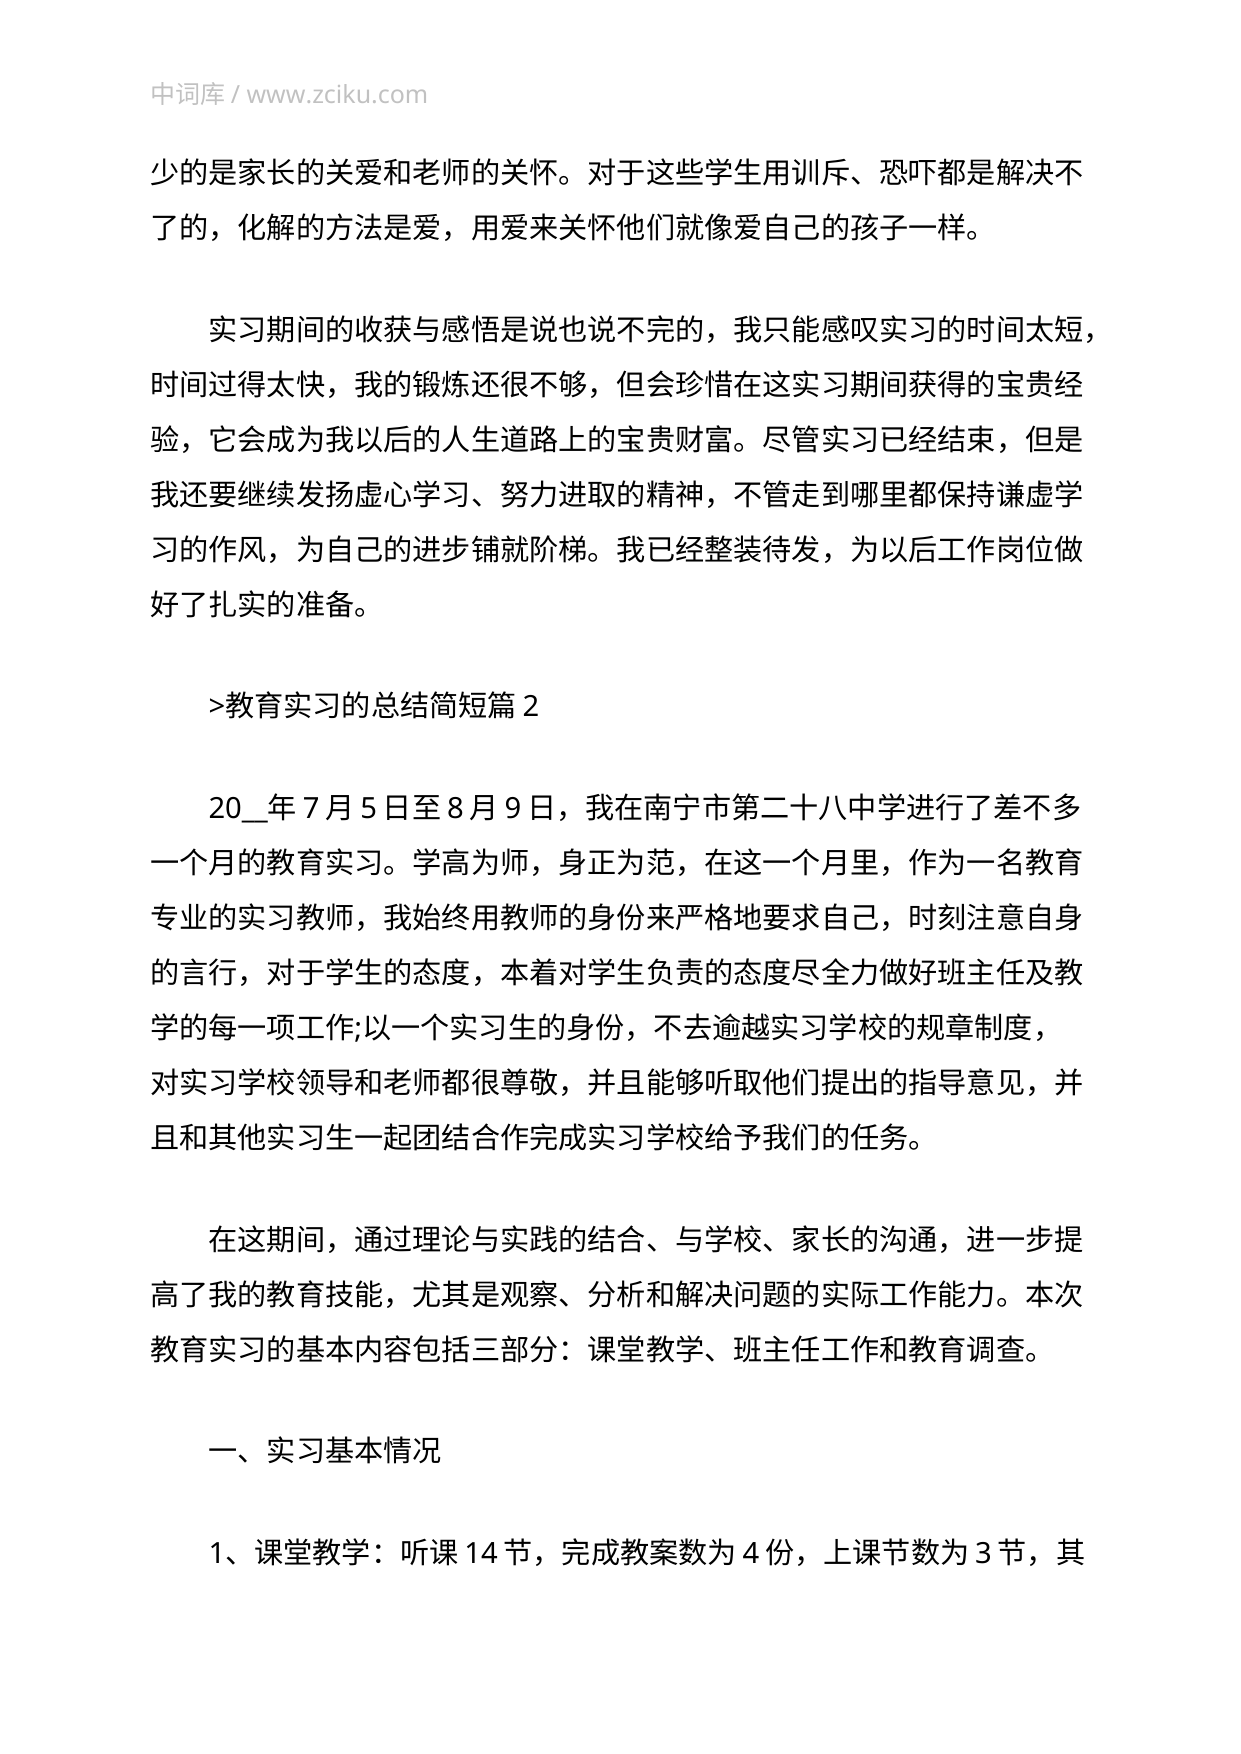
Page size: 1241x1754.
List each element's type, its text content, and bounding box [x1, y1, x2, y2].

text >教育实习的总结简短篇2 [150, 683, 1090, 725]
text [150, 1529, 1090, 1572]
text 实习期间的收获与感悟是说也说不完的，我只能感叹实习的时间太短，时间过得太快，我的锻炼还很不够，但会珍惜在这实习期间获得的宝贵经验，它会成为我以后的人生道路上的宝贵财富。尽管实习已经结束，但是我还要继续发扬虚心学习、努力进取的精神，不管走到哪里都保持谦虚学习的作风，为自己的进步铺就阶梯。我已经整装待发，为以后工作岗位做好了扎实的准备。 [150, 307, 1090, 623]
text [150, 150, 1090, 247]
text 一、实习基本情况 [150, 1428, 1090, 1470]
text 在这期间，通过理论与实践的结合、与学校、家长的沟通，进一步提高了我的教育技能，尤其是观察、分析和解决问题的实际工作能力。本次教育实习的基本内容包括三部分：课堂教学、班主任工作和教育调查。 [150, 1216, 1090, 1368]
text 20__年7月5日至8月9日，我在南宁市第二十八中学进行了差不多一个月的教育实习。学高为师，身正为范，在这一个月里，作为一名教育专业的实习教师，我始终用教师的身份来严格地要求自己，时刻注意自身的言行，对于学生的态度，本着对学生负责的态度尽全力做好班主任及教学的每一项工作;以一个实习生的身份，不去逾越实习学校的规章制度，对实习学校领导和老师都很尊敬，并且能够听取他们提出的指导意见，并且和其他实习生一起团结合作完成实习学校给予我们的任务。 [150, 785, 1090, 1157]
